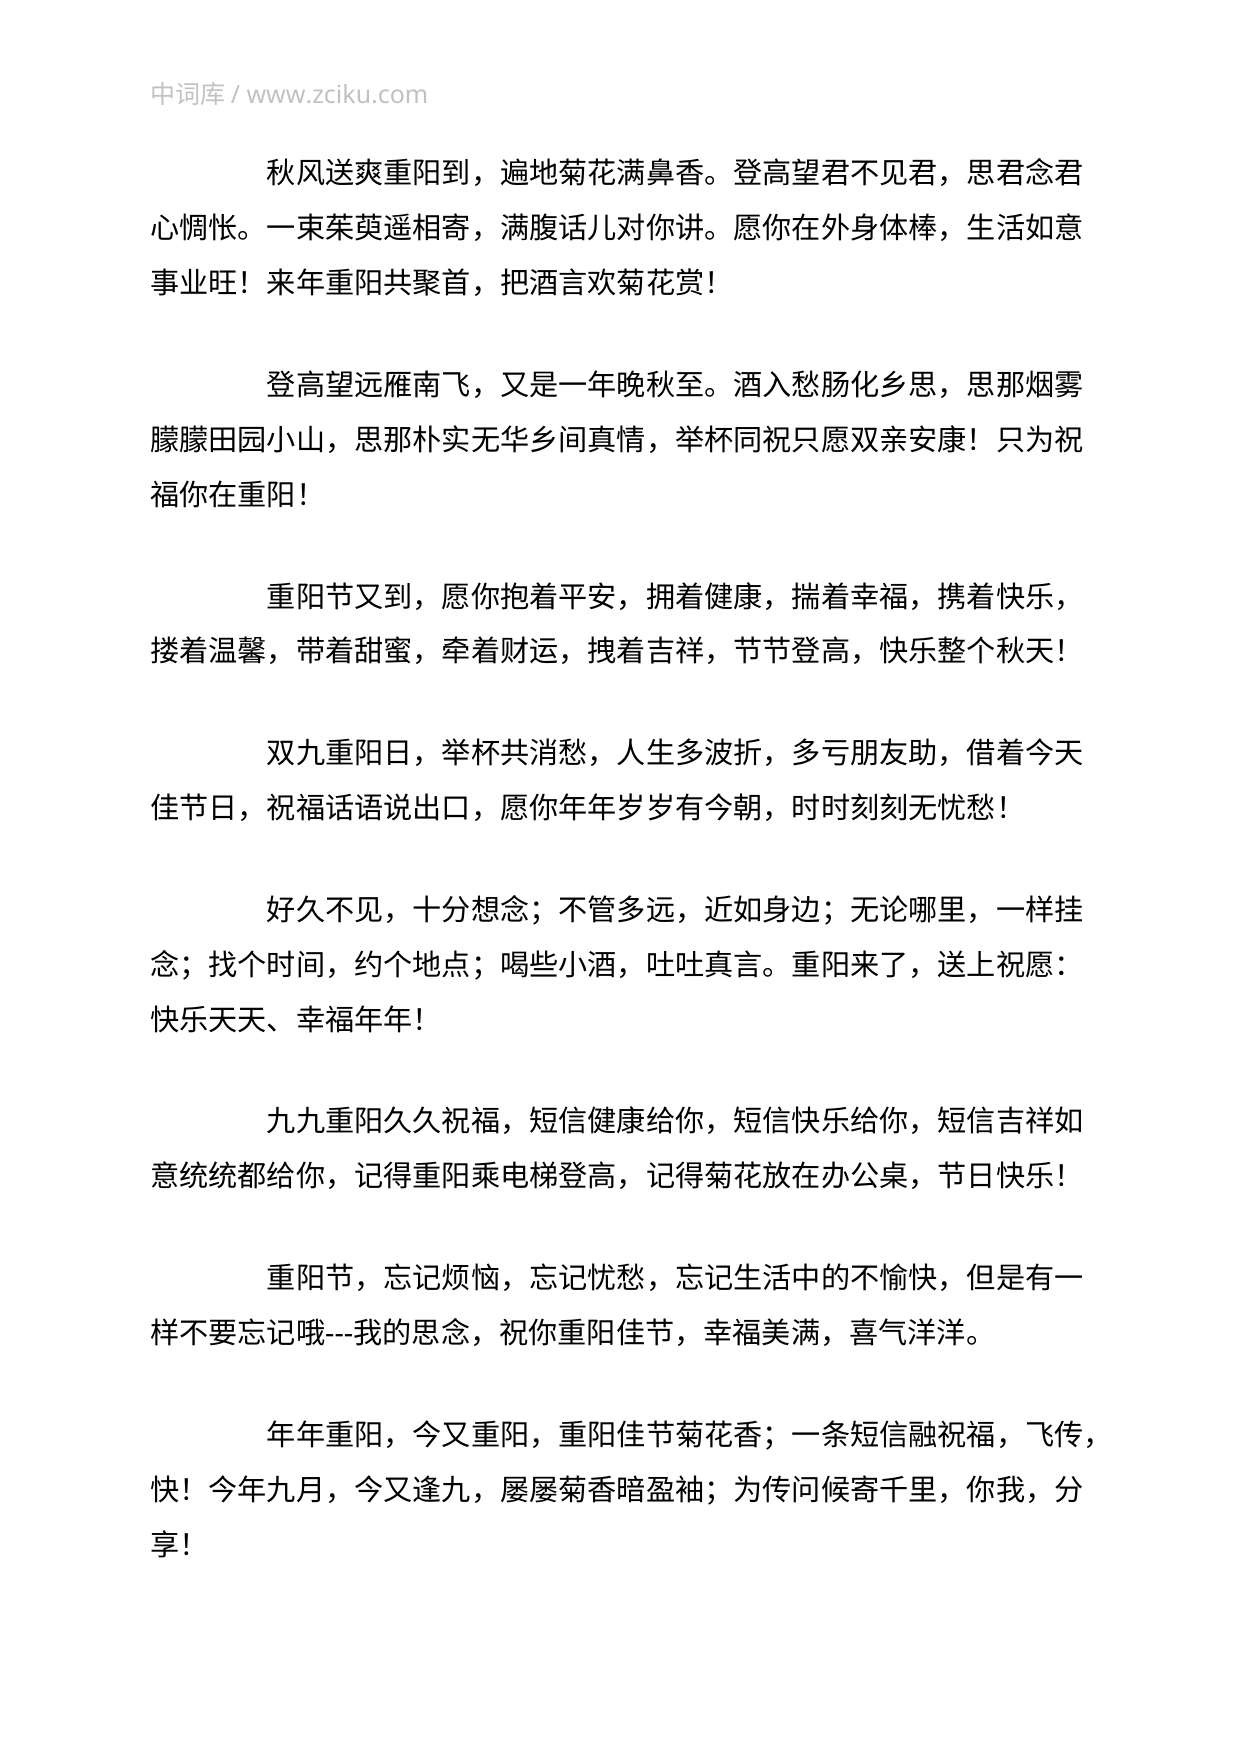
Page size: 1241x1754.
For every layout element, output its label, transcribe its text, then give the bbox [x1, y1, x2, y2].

text 重阳节又到，愿你抱着平安，拥着健康，揣着幸福，携着快乐，搂着温馨，带着甜蜜，牵着财运，拽着吉祥，节节登高，快乐整个秋天！ [150, 573, 1090, 670]
text 双九重阳日，举杯共消愁，人生多波折，多亏朋友助，借着今天佳节日，祝福话语说出口，愿你年年岁岁有今朝，时时刻刻无忧愁！ [150, 730, 1090, 827]
text 九九重阳久久祝福，短信健康给你，短信快乐给你，短信吉祥如意统统都给你，记得重阳乘电梯登高，记得菊花放在办公桌，节日快乐！ [150, 1098, 1090, 1195]
text 好久不见，十分想念；不管多远，近如身边；无论哪里，一样挂念；找个时间，约个地点；喝些小酒，吐吐真言。重阳来了，送上祝愿：快乐天天、幸福年年！ [150, 886, 1090, 1038]
text 重阳节，忘记烦恼，忘记忧愁，忘记生活中的不愉快，但是有一样不要忘记哦---我的思念，祝你重阳佳节，幸福美满，喜气洋洋。 [150, 1255, 1090, 1352]
text 登高望远雁南飞，又是一年晚秋至。酒入愁肠化乡思，思那烟雾朦朦田园小山，思那朴实无华乡间真情，举杯同祝只愿双亲安康！只为祝福你在重阳！ [150, 362, 1090, 514]
text 秋风送爽重阳到，遍地菊花满鼻香。登高望君不见君，思君念君心惆怅。一束茱萸遥相寄，满腹话儿对你讲。愿你在外身体棒，生活如意事业旺！来年重阳共聚首，把酒言欢菊花赏！ [150, 150, 1090, 302]
text 年年重阳，今又重阳，重阳佳节菊花香；一条短信融祝福，飞传，快！今年九月，今又逢九，屡屡菊香暗盈袖；为传问候寄千里，你我，分享！ [150, 1412, 1090, 1564]
